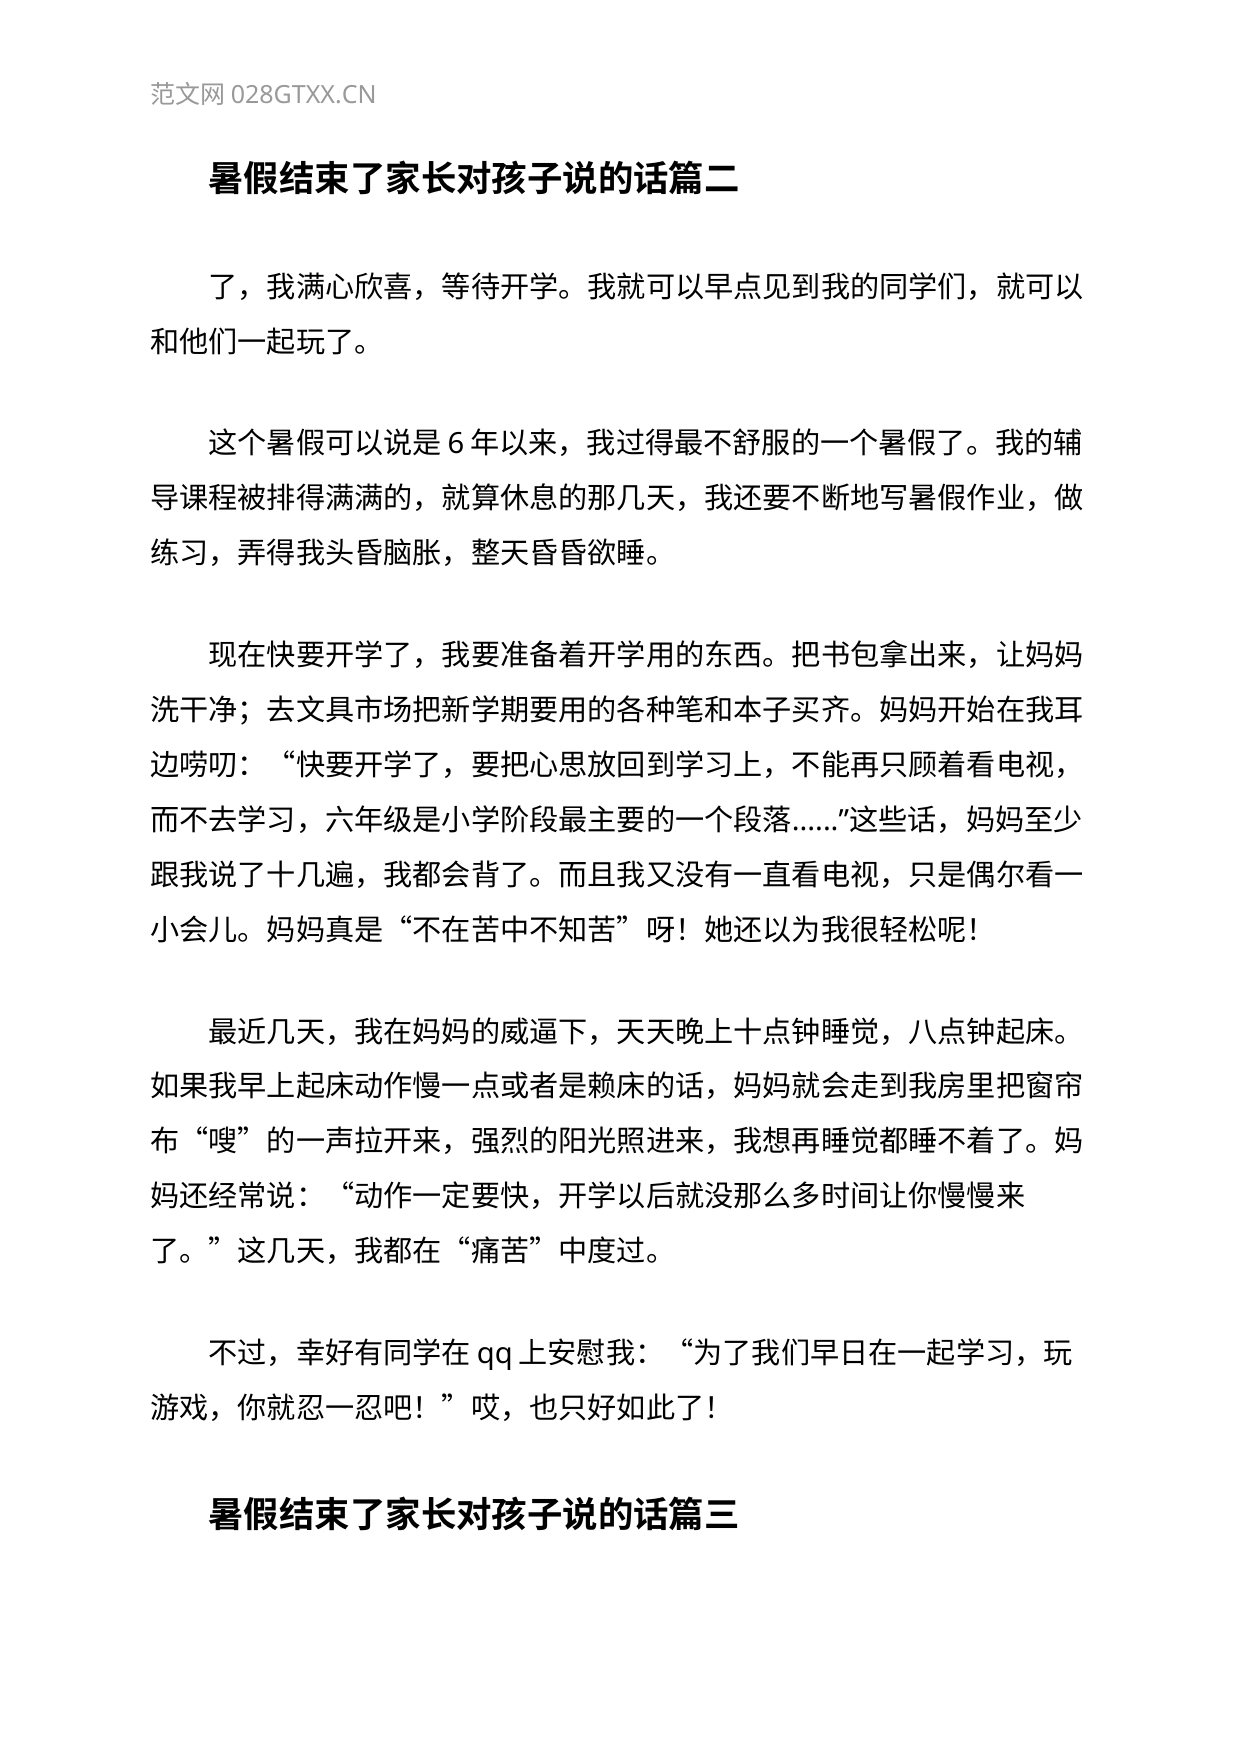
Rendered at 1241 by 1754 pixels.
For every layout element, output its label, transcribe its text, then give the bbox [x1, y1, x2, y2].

text 暑假结束了家长对孩子说的话篇二 [150, 150, 1090, 201]
text 不过，幸好有同学在qq上安慰我：“为了我们早日在一起学习，玩游戏，你就忍一忍吧！”哎，也只好如此了！ [150, 1329, 1090, 1427]
text 现在快要开学了，我要准备着开学用的东西。把书包拿出来，让妈妈洗干净；去文具市场把新学期要用的各种笔和本子买齐。妈妈开始在我耳边唠叨：“快要开学了，要把心思放回到学习上，不能再只顾着看电视，而不去学习，六年级是小学阶段最主要的一个段落......”这些话，妈妈至少跟我说了十几遍，我都会背了。而且我又没有一直看电视，只是偶尔看一小会儿。妈妈真是“不在苦中不知苦”呀！她还以为我很轻松呢！ [150, 632, 1090, 949]
text 暑假结束了家长对孩子说的话篇三 [150, 1486, 1090, 1537]
text 最近几天，我在妈妈的威逼下，天天晚上十点钟睡觉，八点钟起床。如果我早上起床动作慢一点或者是赖床的话，妈妈就会走到我房里把窗帘布“嗖”的一声拉开来，强烈的阳光照进来，我想再睡觉都睡不着了。妈妈还经常说：“动作一定要快，开学以后就没那么多时间让你慢慢来了。”这几天，我都在“痛苦”中度过。 [150, 1008, 1090, 1270]
text 了，我满心欣喜，等待开学。我就可以早点见到我的同学们，就可以和他们一起玩了。 [150, 263, 1090, 361]
text 这个暑假可以说是6年以来，我过得最不舒服的一个暑假了。我的辅导课程被排得满满的，就算休息的那几天，我还要不断地写暑假作业，做练习，弄得我头昏脑胀，整天昏昏欲睡。 [150, 420, 1090, 572]
